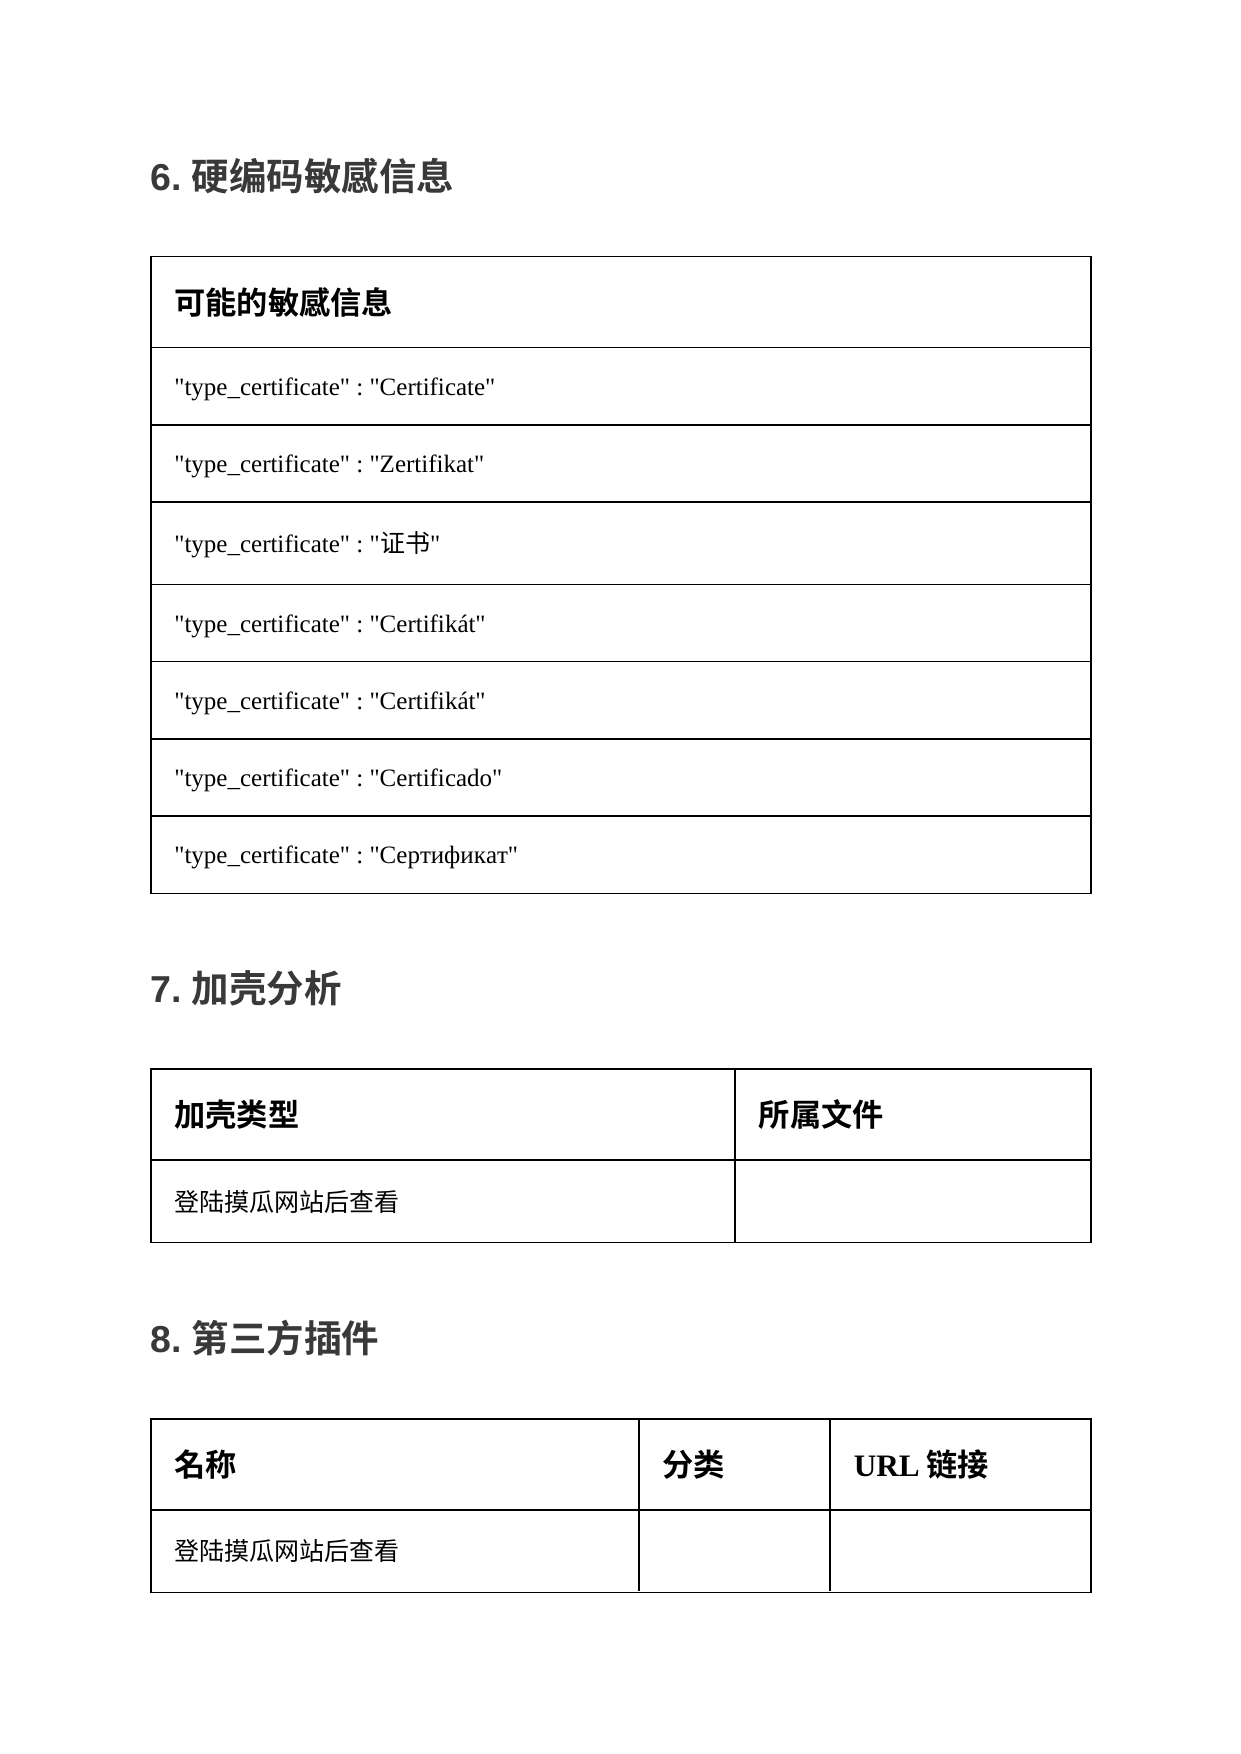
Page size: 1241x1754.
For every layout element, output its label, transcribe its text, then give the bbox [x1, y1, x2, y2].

table_header 加壳类型 [152, 1070, 734, 1159]
table_cell [831, 1511, 1090, 1591]
table_cell 登陆摸瓜网站后查看 [152, 1161, 734, 1242]
table_cell "type_certificate" : "Certificado" [152, 740, 1090, 815]
table_cell "type_certificate" : "Certifikát" [152, 585, 1090, 661]
table_cell "type_certificate" : "Certificate" [152, 348, 1090, 424]
table_cell [736, 1161, 1090, 1242]
table_cell 登陆摸瓜网站后查看 [152, 1511, 638, 1591]
table_cell "type_certificate" : "Zertifikat" [152, 426, 1090, 501]
subtitle 8. 第三方插件 [150, 1312, 1090, 1363]
subtitle 6. 硬编码敏感信息 [150, 150, 1090, 201]
table_cell [640, 1511, 829, 1591]
table_header 可能的敏感信息 [152, 257, 1090, 347]
table_cell "type_certificate" : "Сертификат" [152, 817, 1090, 892]
table_cell "type_certificate" : "Certifikát" [152, 662, 1090, 738]
table_header 名称 [152, 1420, 638, 1509]
table_cell "type_certificate" : "证书" [152, 503, 1090, 584]
table_header 所属文件 [736, 1070, 1090, 1159]
table_header URL链接 [831, 1420, 1090, 1509]
table_header 分类 [640, 1420, 829, 1509]
subtitle 7. 加壳分析 [150, 963, 1090, 1014]
